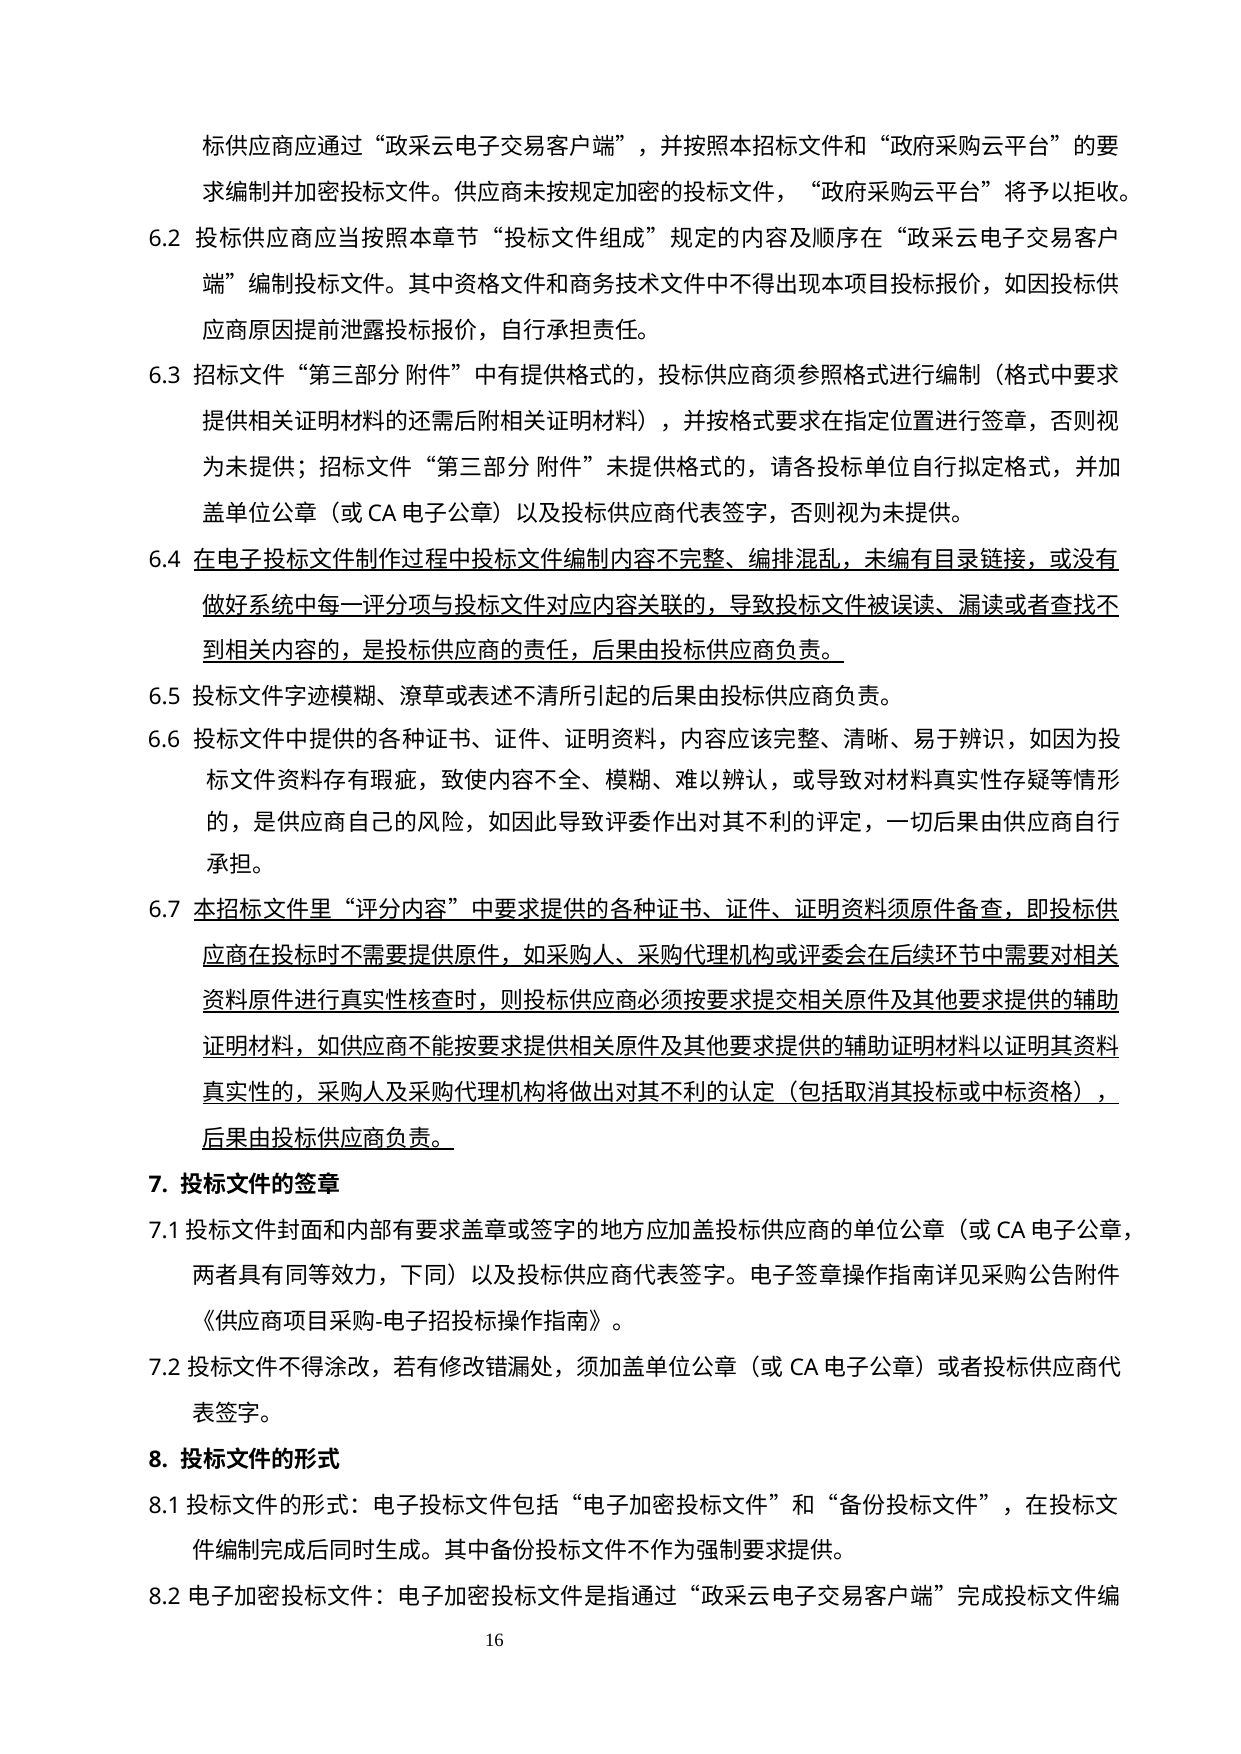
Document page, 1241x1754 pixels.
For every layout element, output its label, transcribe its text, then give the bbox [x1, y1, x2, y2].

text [148, 1568, 1122, 1614]
text 6.7 本招标文件里“评分内容”中要求提供的各种证书、证件、证明资料须原件备查，即投标供应商在投标时不需要提供原件，如采购人、采购代理机构或评委会在后续环节中需要对相关资料原件进行真实性核查时，则投标供应商必须按要求提交相关原件及其他要求提供的辅助证明材料，如供应商不能按要求提供相关原件及其他要求提供的辅助证明材料以证明其资料真实性的，采购人及采购代理机构将做出对其不利的认定（包括取消其投标或中标资格），后果由投标供应商负责。 [148, 881, 1122, 1156]
text 7.1投标文件封面和内部有要求盖章或签字的地方应加盖投标供应商的单位公章（或CA电子公章，两者具有同等效力，下同）以及投标供应商代表签字。电子签章操作指南详见采购公告附件《供应商项目采购-电子招投标操作指南》。 [148, 1201, 1122, 1339]
text 7. 投标文件的签章 [148, 1156, 1122, 1201]
text 6.4 在电子投标文件制作过程中投标文件编制内容不完整、编排混乱，未编有目录链接，或没有做好系统中每一评分项与投标文件对应内容关联的，导致投标文件被误读、漏读或者查找不到相关内容的，是投标供应商的责任，后果由投标供应商负责。 [148, 531, 1122, 668]
text 8. 投标文件的形式 [148, 1431, 1122, 1476]
text 8.1投标文件的形式：电子投标文件包括“电子加密投标文件”和“备份投标文件”，在投标文件编制完成后同时生成。其中备份投标文件不作为强制要求提供。 [148, 1476, 1122, 1568]
text 6.5 投标文件字迹模糊、潦草或表述不清所引起的后果由投标供应商负责。 [148, 668, 1122, 714]
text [148, 118, 1122, 210]
text 6.3 招标文件“第三部分 附件”中有提供格式的，投标供应商须参照格式进行编制（格式中要求提供相关证明材料的还需后附相关证明材料），并按格式要求在指定位置进行签章，否则视为未提供；招标文件“第三部分 附件”未提供格式的，请各投标单位自行拟定格式，并加盖单位公章（或CA电子公章）以及投标供应商代表签字，否则视为未提供。 [148, 347, 1122, 531]
text 7.2 投标文件不得涂改，若有修改错漏处，须加盖单位公章（或CA电子公章）或者投标供应商代表签字。 [148, 1339, 1122, 1431]
text 6.6 投标文件中提供的各种证书、证件、证明资料，内容应该完整、清晰、易于辨识，如因为投标文件资料存有瑕疵，致使内容不全、模糊、难以辨认，或导致对材料真实性存疑等情形的，是供应商自己的风险，如因此导致评委作出对其不利的评定，一切后果由供应商自行承担。 [148, 714, 1122, 881]
text 6.2 投标供应商应当按照本章节“投标文件组成”规定的内容及顺序在“政采云电子交易客户端”编制投标文件。其中资格文件和商务技术文件中不得出现本项目投标报价，如因投标供应商原因提前泄露投标报价，自行承担责任。 [148, 210, 1122, 347]
